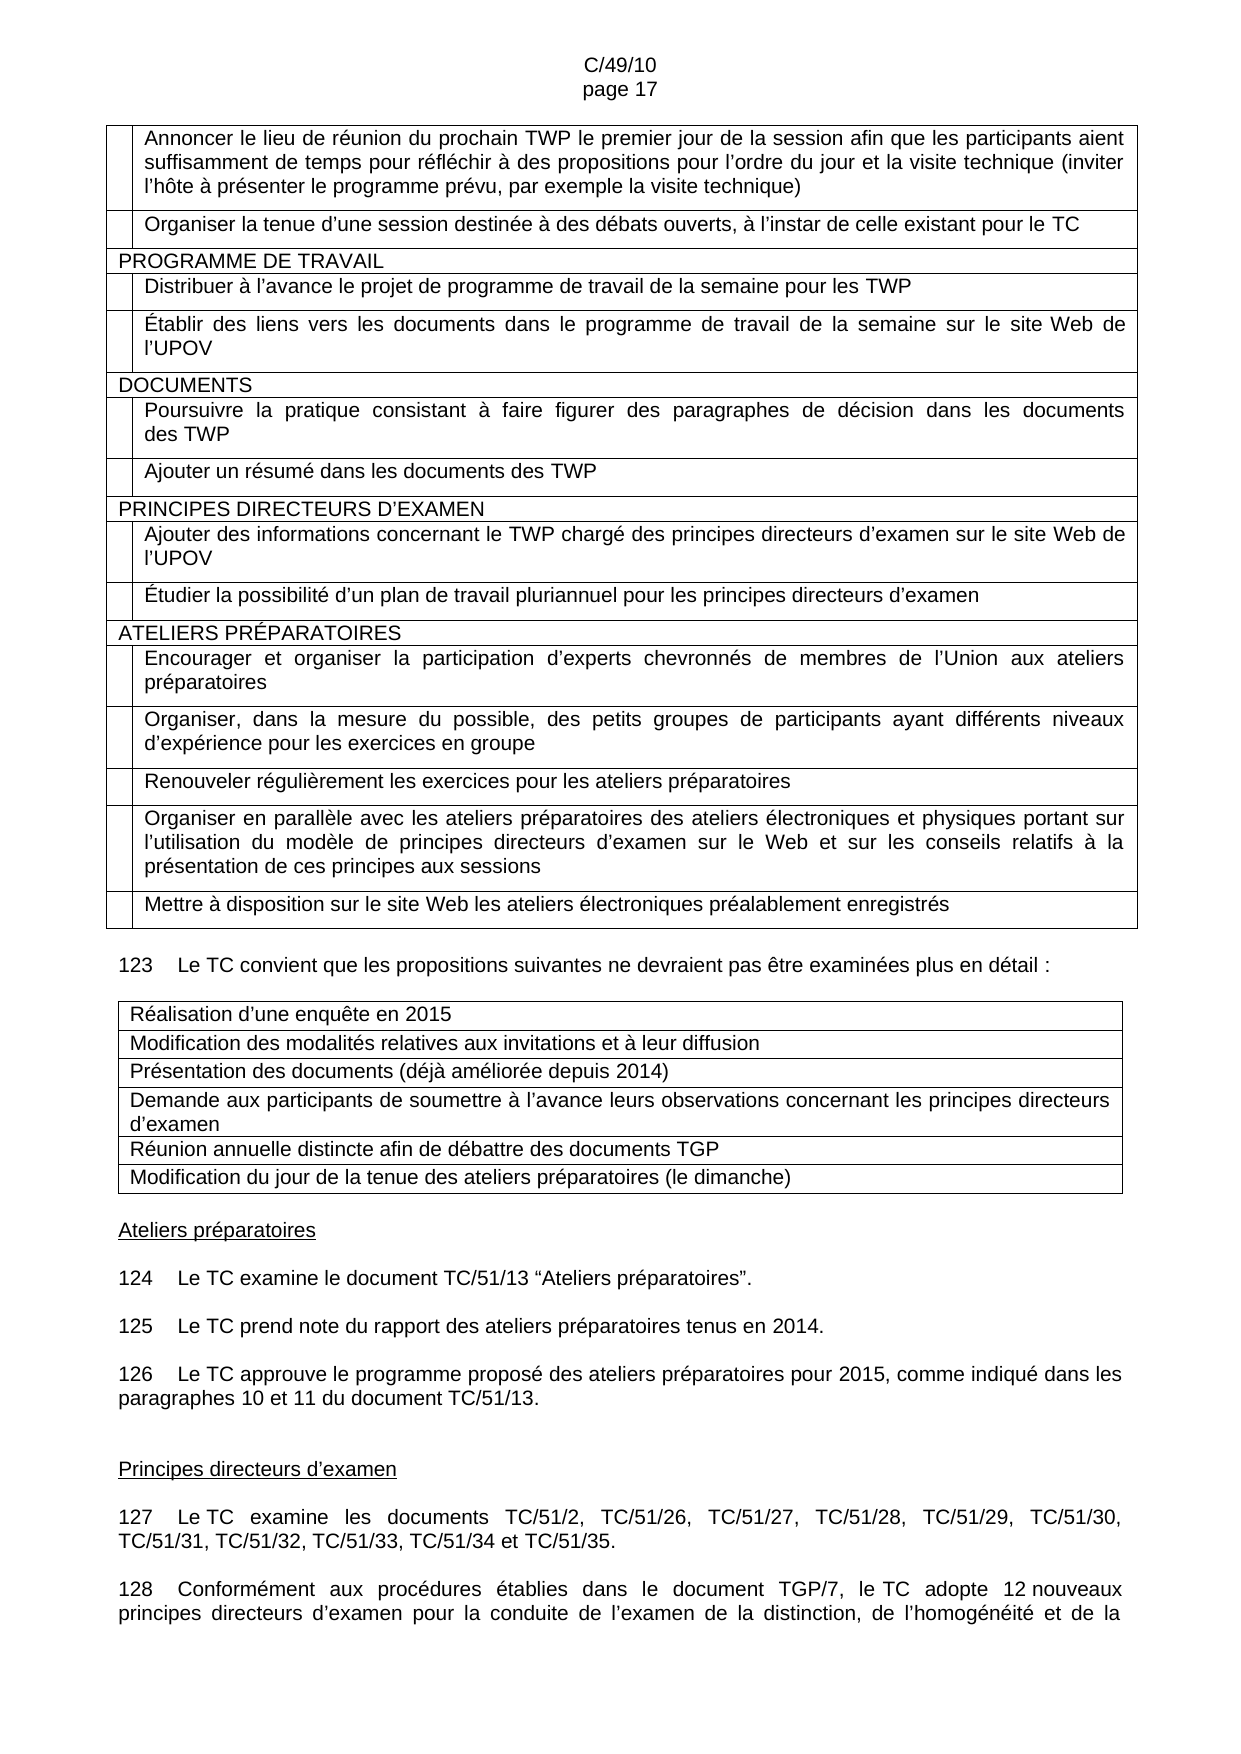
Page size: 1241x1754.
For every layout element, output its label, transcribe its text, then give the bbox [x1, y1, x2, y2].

text Le TC approuve le programme proposé des ateliers préparatoires pour 2015, comme indiqué dans les paragraphes 10 et 11 du document TC/51/13. [118, 1361, 1122, 1409]
table_cell Annoncer le lieu de réunion du prochain TWP le premier jour de la session afin que les participants aient suffisamment de temps pour réfléchir à des propositions pour l’ordre du jour et la visite technique (inviter l’hôte à présenter le programme prévu, par exemple la visite technique) [133, 126, 1137, 210]
table_cell Distribuer à l’avance le projet de programme de travail de la semaine pour les TWP [133, 274, 1137, 310]
table_header Réalisation d’une enquête en 2015 [119, 1002, 1122, 1029]
table_cell Réunion annuelle distincte afin de débattre des documents TGP [119, 1137, 1122, 1164]
table_cell [107, 126, 132, 210]
text Le TC convient que les propositions suivantes ne devraient pas être examinées plus en détail : [118, 953, 1122, 977]
table_cell Renouveler régulièrement les exercices pour les ateliers préparatoires [133, 769, 1137, 805]
table_cell [107, 583, 132, 620]
table_cell Organiser, dans la mesure du possible, des petits groupes de participants ayant différents niveaux d’expérience pour les exercices en groupe [133, 707, 1137, 768]
table_cell Étudier la possibilité d’un plan de travail pluriannuel pour les principes directeurs d’examen [133, 583, 1137, 620]
table_cell Mettre à disposition sur le site Web les ateliers électroniques préalablement enregistrés [133, 892, 1137, 928]
table_cell Poursuivre la pratique consistant à faire figurer des paragraphes de décision dans les documents des TWP [133, 398, 1137, 458]
table_cell ATELIERS PRÉPARATOIRES [107, 621, 1137, 645]
table_cell Établir des liens vers les documents dans le programme de travail de la semaine sur le site Web de l’UPOV [133, 311, 1137, 372]
table_cell [107, 398, 132, 458]
table_cell [107, 522, 132, 582]
table_cell Organiser en parallèle avec les ateliers préparatoires des ateliers électroniques et physiques portant sur l’utilisation du modèle de principes directeurs d’examen sur le Web et sur les conseils relatifs à la présentation de ces principes aux sessions [133, 806, 1137, 891]
subtitle Principes directeurs d’examen [118, 1457, 1122, 1481]
table_cell Modification des modalités relatives aux invitations et à leur diffusion [119, 1031, 1122, 1058]
table_cell [107, 806, 132, 891]
table_cell [107, 707, 132, 768]
table_cell [107, 769, 132, 805]
table_cell [107, 274, 132, 310]
subtitle Ateliers préparatoires [118, 1218, 1122, 1242]
text Le TC examine les documents TC/51/2, TC/51/26, TC/51/27, TC/51/28, TC/51/29, TC/51/30, TC/51/31, TC/51/32, TC/51/33, TC/51/34 et TC/51/35. [118, 1505, 1122, 1553]
table_cell Organiser la tenue d’une session destinée à des débats ouverts, à l’instar de celle existant pour le TC [133, 211, 1137, 248]
table_cell [107, 311, 132, 372]
table_cell Ajouter un résumé dans les documents des TWP [133, 459, 1137, 496]
table_cell Demande aux participants de soumettre à l’avance leurs observations concernant les principes directeurs d’examen [119, 1088, 1122, 1136]
table_cell PROGRAMME DE TRAVAIL [107, 249, 1137, 273]
table_cell Encourager et organiser la participation d’experts chevronnés de membres de l’Union aux ateliers préparatoires [133, 646, 1137, 706]
table_cell [107, 646, 132, 706]
table_cell Présentation des documents (déjà améliorée depuis 2014) [119, 1059, 1122, 1087]
table_cell DOCUMENTS [107, 373, 1137, 397]
table_cell [107, 892, 132, 928]
table_cell PRINCIPES DIRECTEURS D’EXAMEN [107, 497, 1137, 521]
table_cell Ajouter des informations concernant le TWP chargé des principes directeurs d’examen sur le site Web de l’UPOV [133, 522, 1137, 582]
text Le TC examine le document TC/51/13 “Ateliers préparatoires”. [118, 1266, 1122, 1289]
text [118, 1577, 1122, 1625]
text Le TC prend note du rapport des ateliers préparatoires tenus en 2014. [118, 1313, 1122, 1337]
table_cell [107, 459, 132, 496]
table_cell [107, 211, 132, 248]
table_cell Modification du jour de la tenue des ateliers préparatoires (le dimanche) [119, 1165, 1122, 1193]
